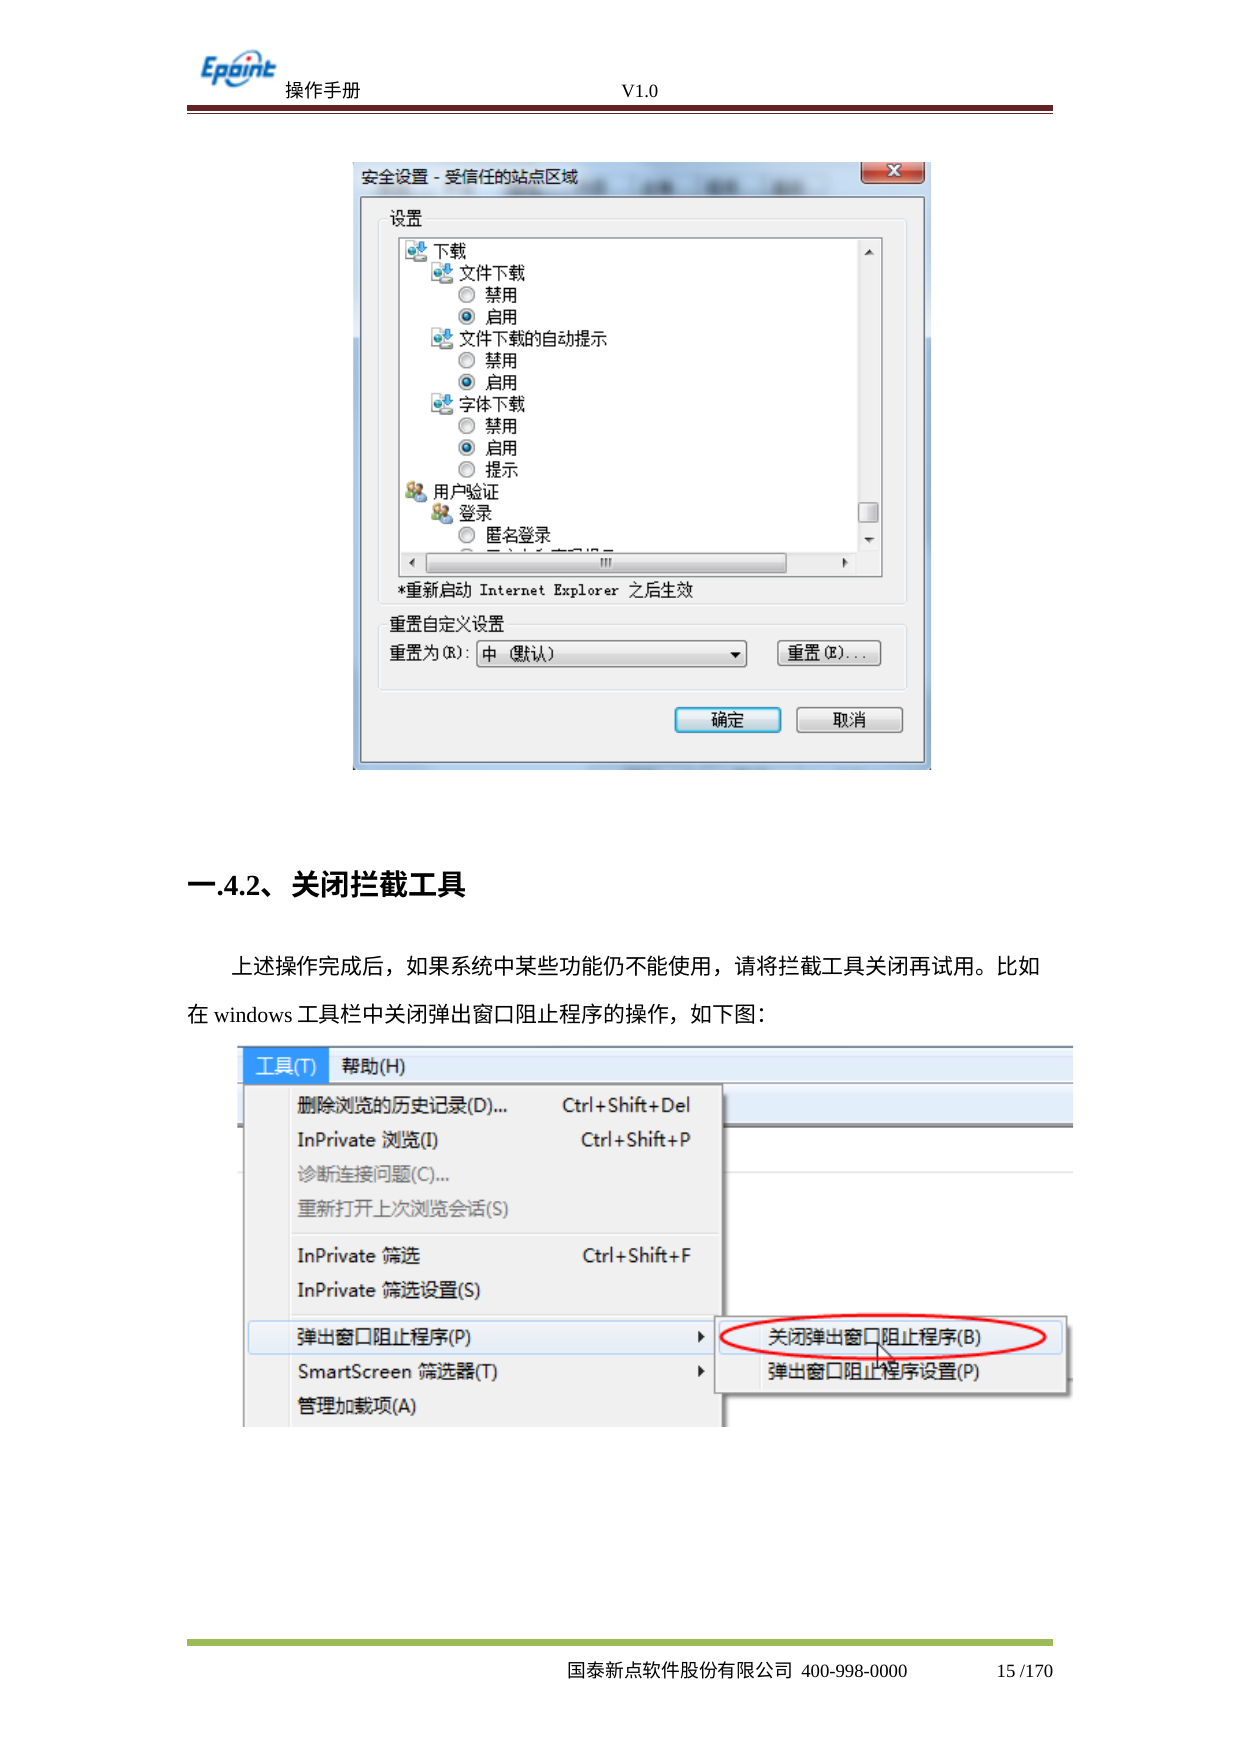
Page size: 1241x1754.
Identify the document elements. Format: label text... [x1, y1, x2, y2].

subtitle 关闭拦截工具 [187, 850, 1053, 915]
picture [187, 47, 286, 98]
picture [352, 162, 932, 770]
text 上述操作完成后，如果系统中某些功能仍不能使用，请将拦截工具关闭再试用。比如在windows工具栏中关闭弹出窗口阻止程序的操作，如下图： [187, 948, 1053, 1029]
picture [237, 1045, 1074, 1427]
